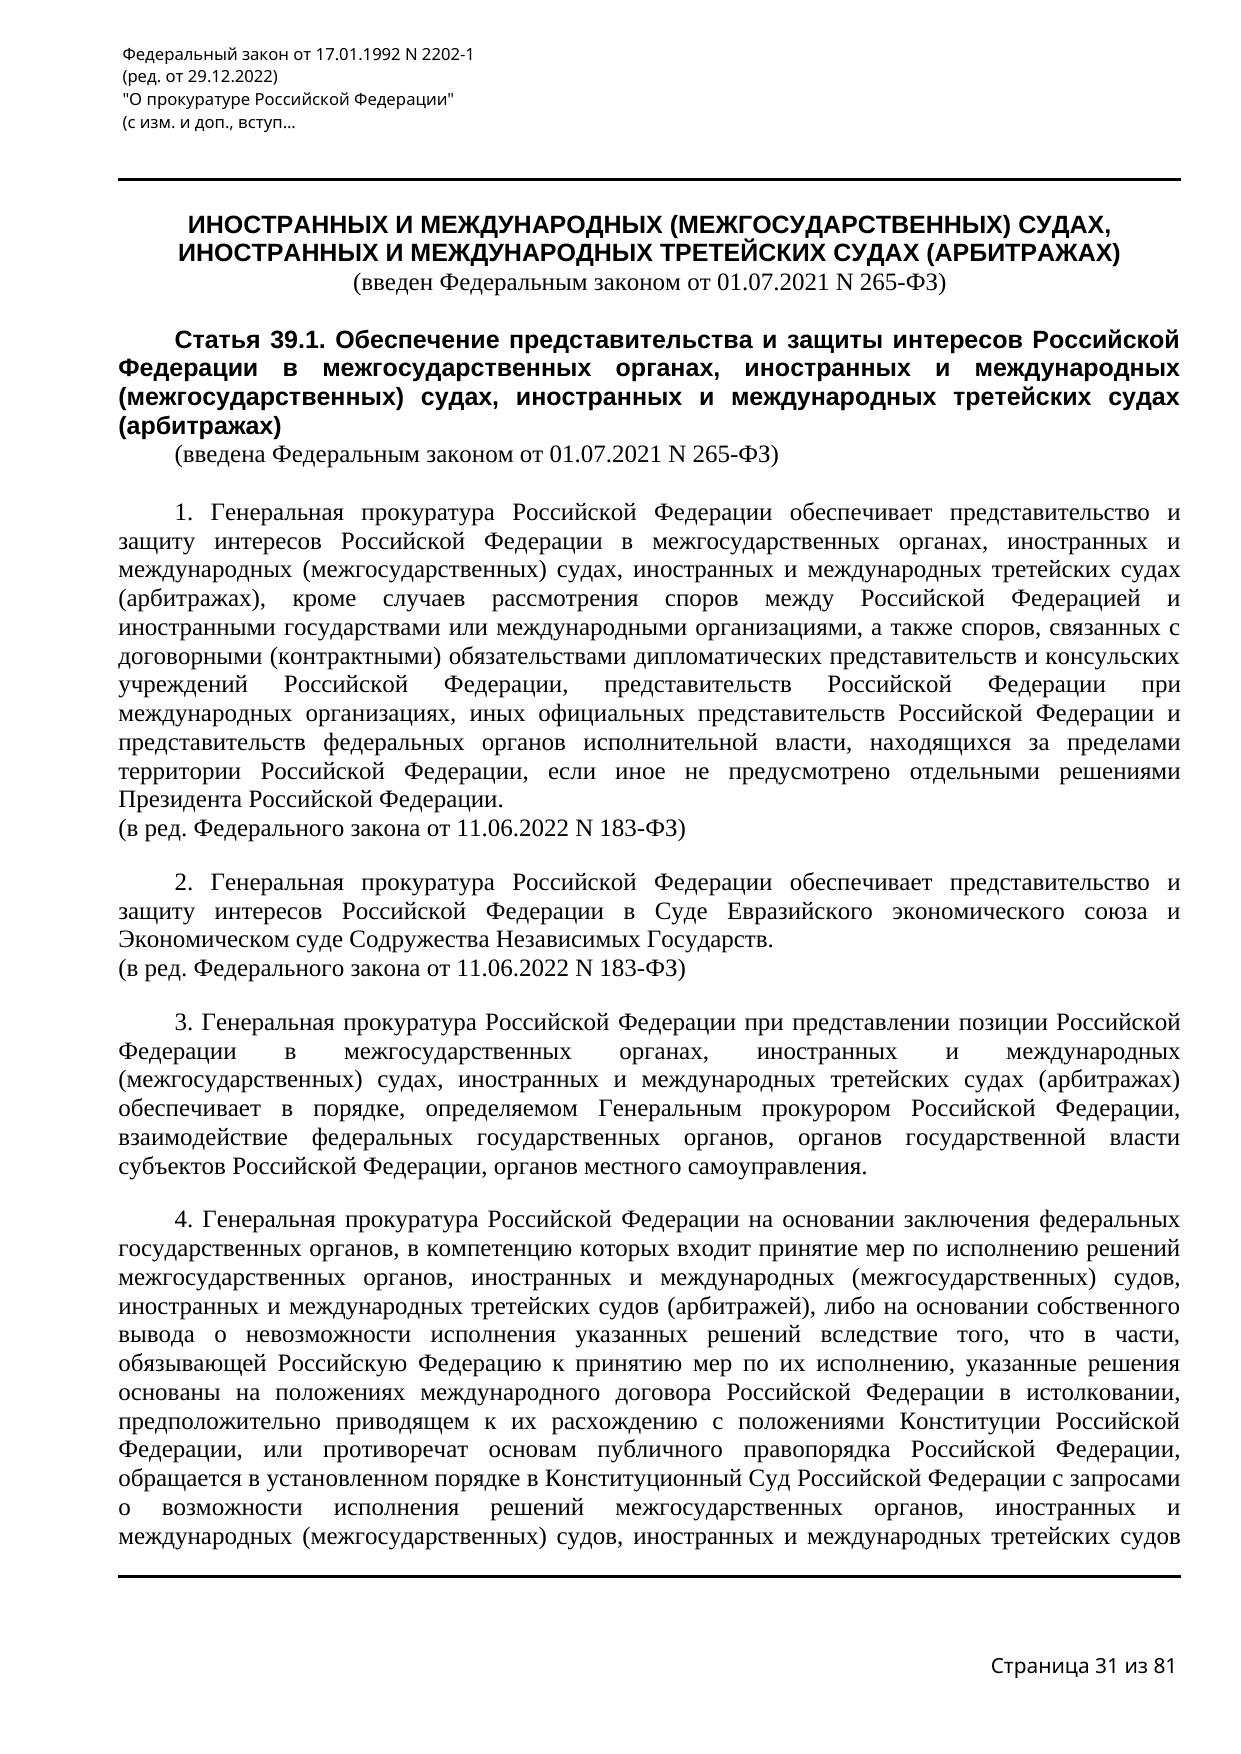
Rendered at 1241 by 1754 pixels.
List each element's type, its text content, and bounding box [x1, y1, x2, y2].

title Статья 39.1. Обеспечение представительства и защиты интересов Российской Федерации в межгосударственных органах, иностранных и международных (межгосударственных) судах, иностранных и международных третейских судах (арбитражах) [118, 324, 1181, 439]
text (в ред. Федерального закона от 11.06.2022 N 183-ФЗ) [118, 953, 1181, 982]
text (в ред. Федерального закона от 11.06.2022 N 183-ФЗ) [118, 813, 1181, 842]
text (введен Федеральным законом от 01.07.2021 N 265-ФЗ) [118, 267, 1181, 296]
text 2. Генеральная прокуратура Российской Федерации обеспечивает представительство и защиту интересов Российской Федерации в Суде Евразийского экономического союза и Экономическом суде Содружества Независимых Государств. [118, 867, 1181, 953]
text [118, 1204, 1181, 1549]
text (введена Федеральным законом от 01.07.2021 N 265-ФЗ) [118, 439, 1181, 468]
title ИНОСТРАННЫХ И МЕЖДУНАРОДНЫХ ТРЕТЕЙСКИХ СУДАХ (АРБИТРАЖАХ) [118, 238, 1181, 267]
text 3. Генеральная прокуратура Российской Федерации при представлении позиции Российской Федерации в межгосударственных органах, иностранных и международных (межгосударственных) судах, иностранных и международных третейских судах (арбитражах) обеспечивает в порядке, определяемом Генеральным прокурором Российской Федерации, взаимодействие федеральных государственных органов, органов государственной власти субъектов Российской Федерации, органов местного самоуправления. [118, 1007, 1181, 1179]
text 1. Генеральная прокуратура Российской Федерации обеспечивает представительство и защиту интересов Российской Федерации в межгосударственных органах, иностранных и международных (межгосударственных) судах, иностранных и международных третейских судах (арбитражах), кроме случаев рассмотрения споров между Российской Федерацией и иностранными государствами или международными организациями, а также споров, связанных с договорными (контрактными) обязательствами дипломатических представительств и консульских учреждений Российской Федерации, представительств Российской Федерации при международных организациях, иных официальных представительств Российской Федерации и представительств федеральных органов исполнительной власти, находящихся за пределами территории Российской Федерации, если иное не предусмотрено отдельными решениями Президента Российской Федерации. [118, 497, 1181, 813]
title ИНОСТРАННЫХ И МЕЖДУНАРОДНЫХ (МЕЖГОСУДАРСТВЕННЫХ) СУДАХ, [118, 209, 1181, 238]
